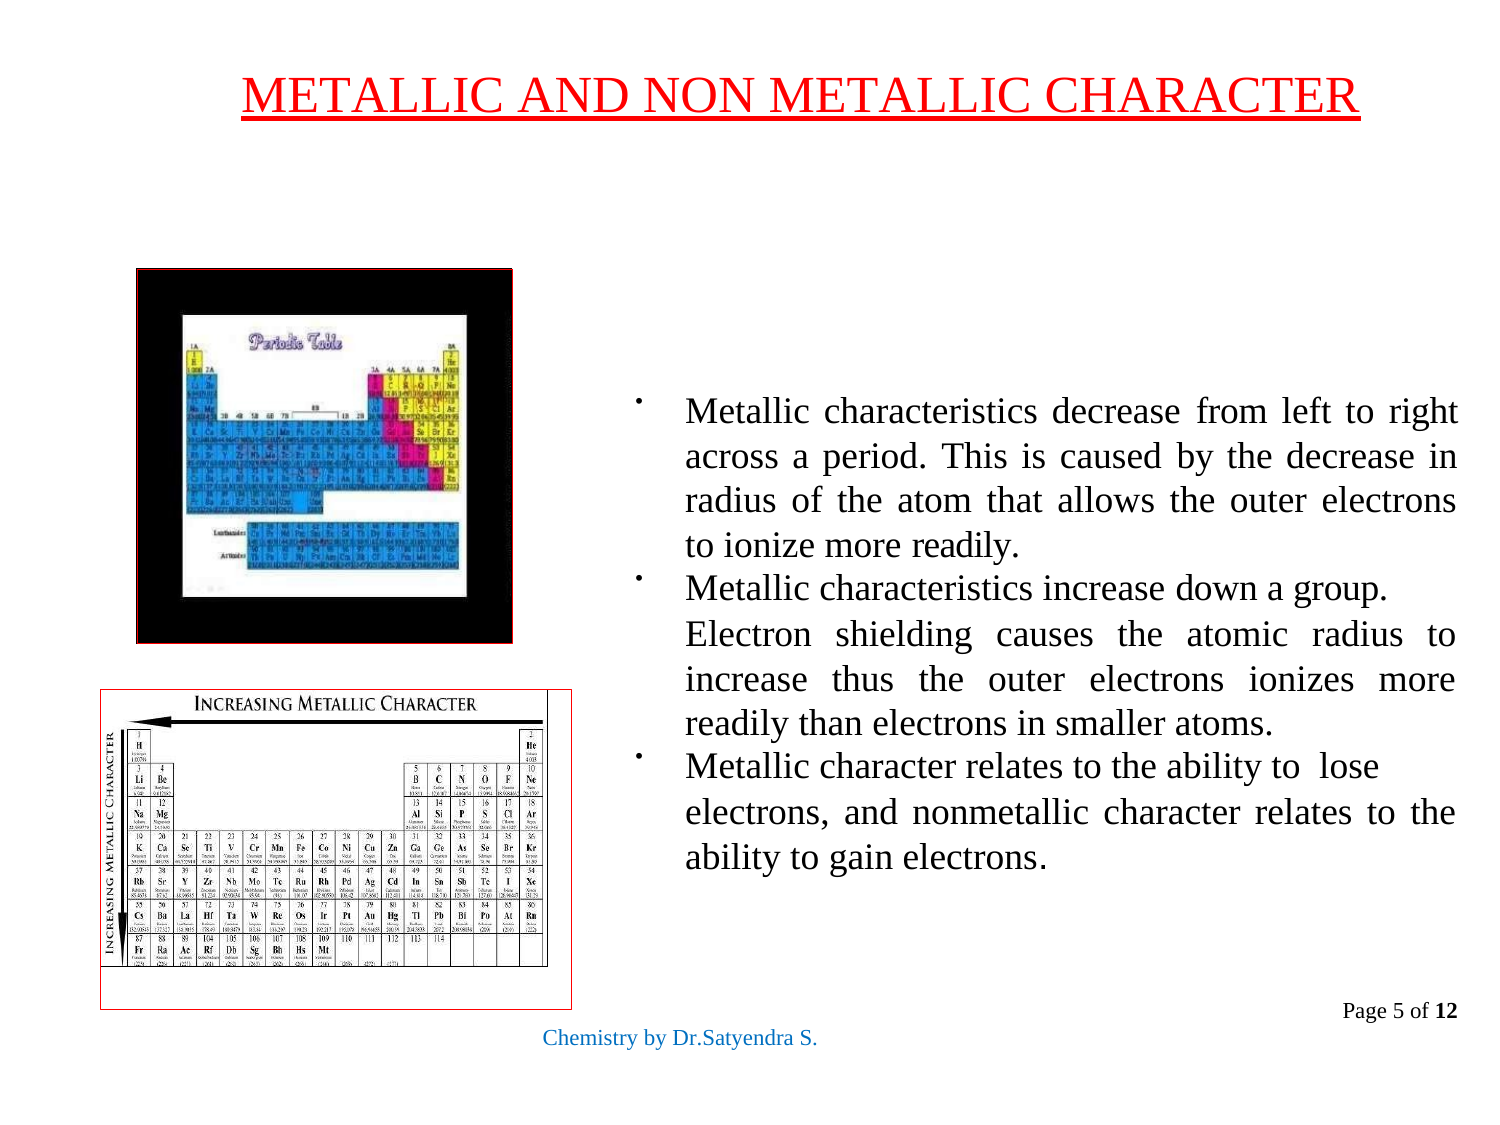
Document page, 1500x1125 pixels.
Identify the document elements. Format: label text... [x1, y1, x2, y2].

text METALLIC AND NON METALLIC CHARACTER [241, 64, 1469, 124]
picture [138, 270, 511, 643]
list Metallic characteristics increase down a group. [635, 566, 1469, 609]
picture [101, 690, 547, 966]
text Electron shielding causes the atomic radius to increase thus the outer electrons ionizes more readily than electrons in smaller atoms. [685, 612, 1457, 744]
subtitle Metallic characteristics decrease from left to right across a period. This is caused by the decrease in radius of the atom that allows the outer electrons to ionize more readily. [635, 389, 1458, 565]
list Metallic character relates to the ability to lose [635, 745, 1469, 787]
text electrons, and nonmetallic character relates to the ability to gain electrons. [685, 790, 1457, 877]
